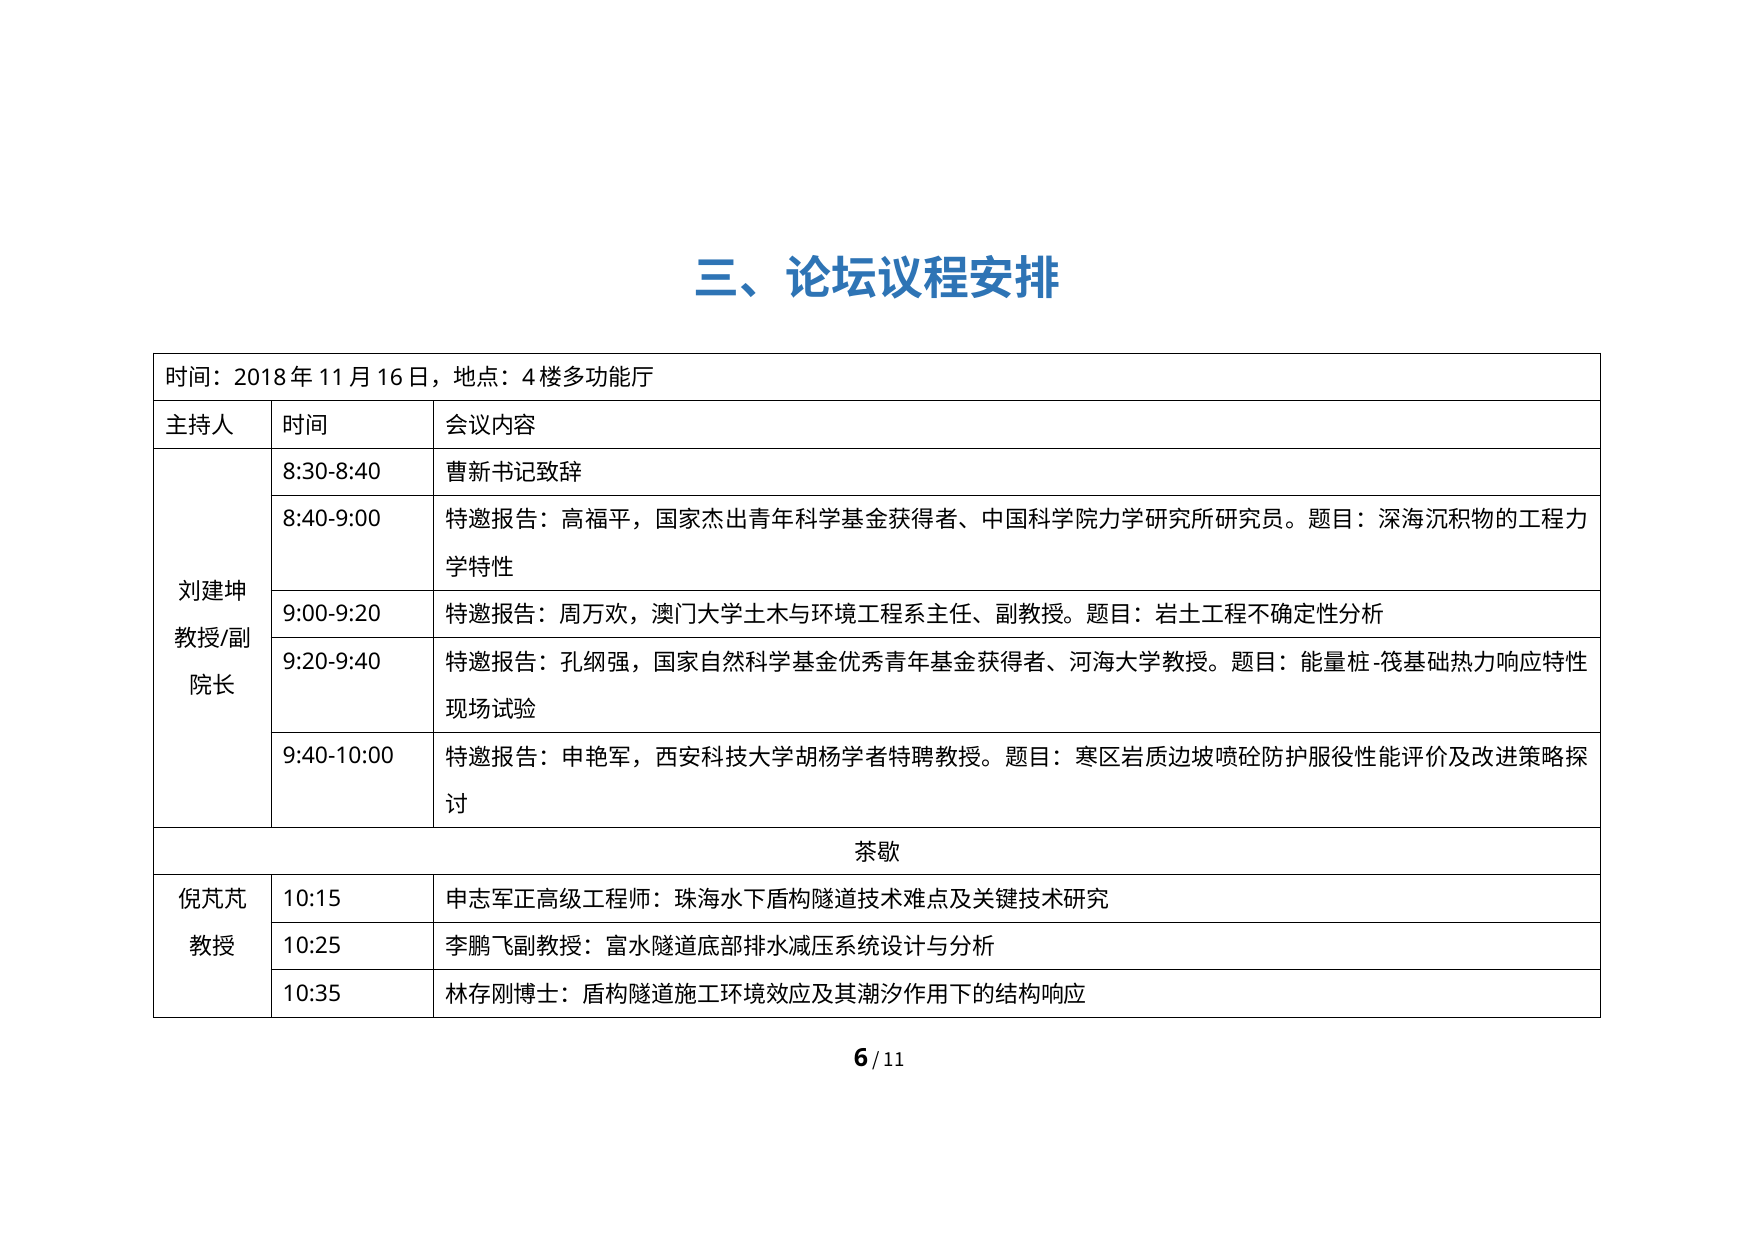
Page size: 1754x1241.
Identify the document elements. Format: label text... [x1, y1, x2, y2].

table_cell 刘建坤 教授/副院长 [154, 449, 271, 827]
subtitle 三、论坛议程安排 [150, 230, 1604, 318]
table_cell 时间 [272, 401, 433, 447]
table_cell 申志军正高级工程师：珠海水下盾构隧道技术难点及关键技术研究 [434, 875, 1600, 922]
table_cell 10:25 [272, 923, 433, 969]
table_cell 10:35 [272, 970, 433, 1017]
table_cell 李鹏飞副教授：富水隧道底部排水减压系统设计与分析 [434, 923, 1600, 969]
table_cell 9:40-10:00 [272, 733, 433, 827]
table_cell 倪芃芃 教授 [154, 875, 271, 1017]
table_cell 特邀报告：申艳军，西安科技大学胡杨学者特聘教授。题目：寒区岩质边坡喷砼防护服役性能评价及改进策略探讨 [434, 733, 1600, 827]
table_cell 会议内容 [434, 401, 1600, 447]
table_cell 特邀报告：孔纲强，国家自然科学基金优秀青年基金获得者、河海大学教授。题目：能量桩-筏基础热力响应特性现场试验 [434, 638, 1600, 732]
table_cell 曹新书记致辞 [434, 449, 1600, 495]
table_cell 特邀报告：周万欢，澳门大学土木与环境工程系主任、副教授。题目：岩土工程不确定性分析 [434, 591, 1600, 637]
table_cell 8:40-9:00 [272, 496, 433, 590]
table_header 时间：2018年11月16日，地点：4楼多功能厅 [154, 354, 1600, 400]
table_cell 10:15 [272, 875, 433, 922]
table_cell 林存刚博士：盾构隧道施工环境效应及其潮汐作用下的结构响应 [434, 970, 1600, 1017]
table_cell 主持人 [154, 401, 271, 447]
table_cell 9:20-9:40 [272, 638, 433, 732]
table_cell 8:30-8:40 [272, 449, 433, 495]
table_cell 特邀报告：高福平，国家杰出青年科学基金获得者、中国科学院力学研究所研究员。题目：深海沉积物的工程力学特性 [434, 496, 1600, 590]
table_cell 9:00-9:20 [272, 591, 433, 637]
table_cell 茶歇 [154, 828, 1600, 874]
